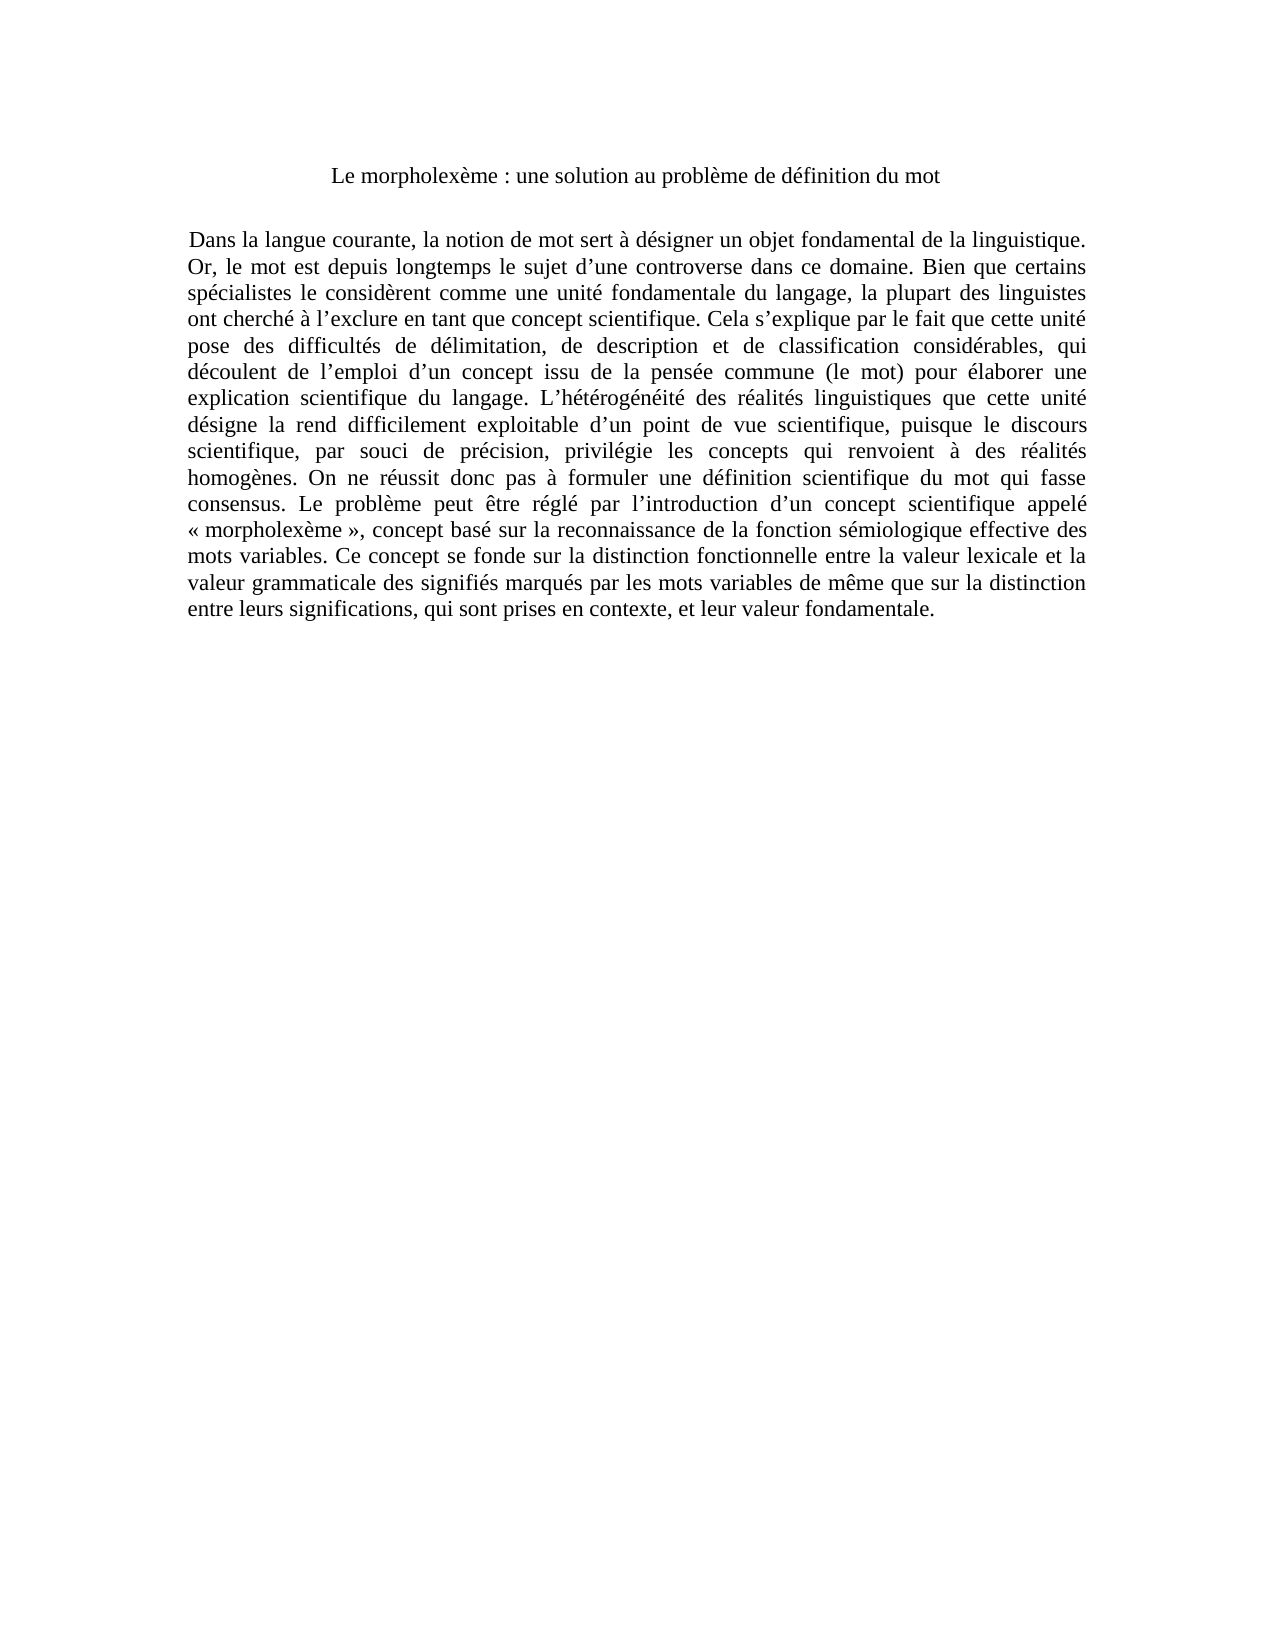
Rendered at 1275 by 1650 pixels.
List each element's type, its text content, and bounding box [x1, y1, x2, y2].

text Dans la langue courante, la notion de mot sert à désigner un objet fondamental de la linguistique. Or, le mot est depuis longtemps le sujet d’une controverse dans ce domaine. Bien que certains spécialistes le considèrent comme une unité fondamentale du langage, la plupart des linguistes ont cherché à l’exclure en tant que concept scientifique. Cela s’explique par le fait que cette unité pose des difficultés de délimitation, de description et de classification considérables, qui découlent de l’emploi d’un concept issu de la pensée commune (le mot) pour élaborer une explication scientifique du langage. L’hétérogénéité des réalités linguistiques que cette unité désigne la rend difficilement exploitable d’un point de vue scientifique, puisque le discours scientifique, par souci de précision, privilégie les concepts qui renvoient à des réalités homogènes. On ne réussit donc pas à formuler une définition scientifique du mot qui fasse consensus. Le problème peut être réglé par l’introduction d’un concept scientifique appelé « morpholexème », concept basé sur la reconnaissance de la fonction sémiologique effective des mots variables. Ce concept se fonde sur la distinction fonctionnelle entre la valeur lexicale et la valeur grammaticale des signifiés marqués par les mots variables de même que sur la distinction entre leurs significations, qui sont prises en contexte, et leur valeur fondamentale. [187, 226, 1088, 622]
text Le morpholexème : une solution au problème de définition du mot [247, 162, 1023, 189]
